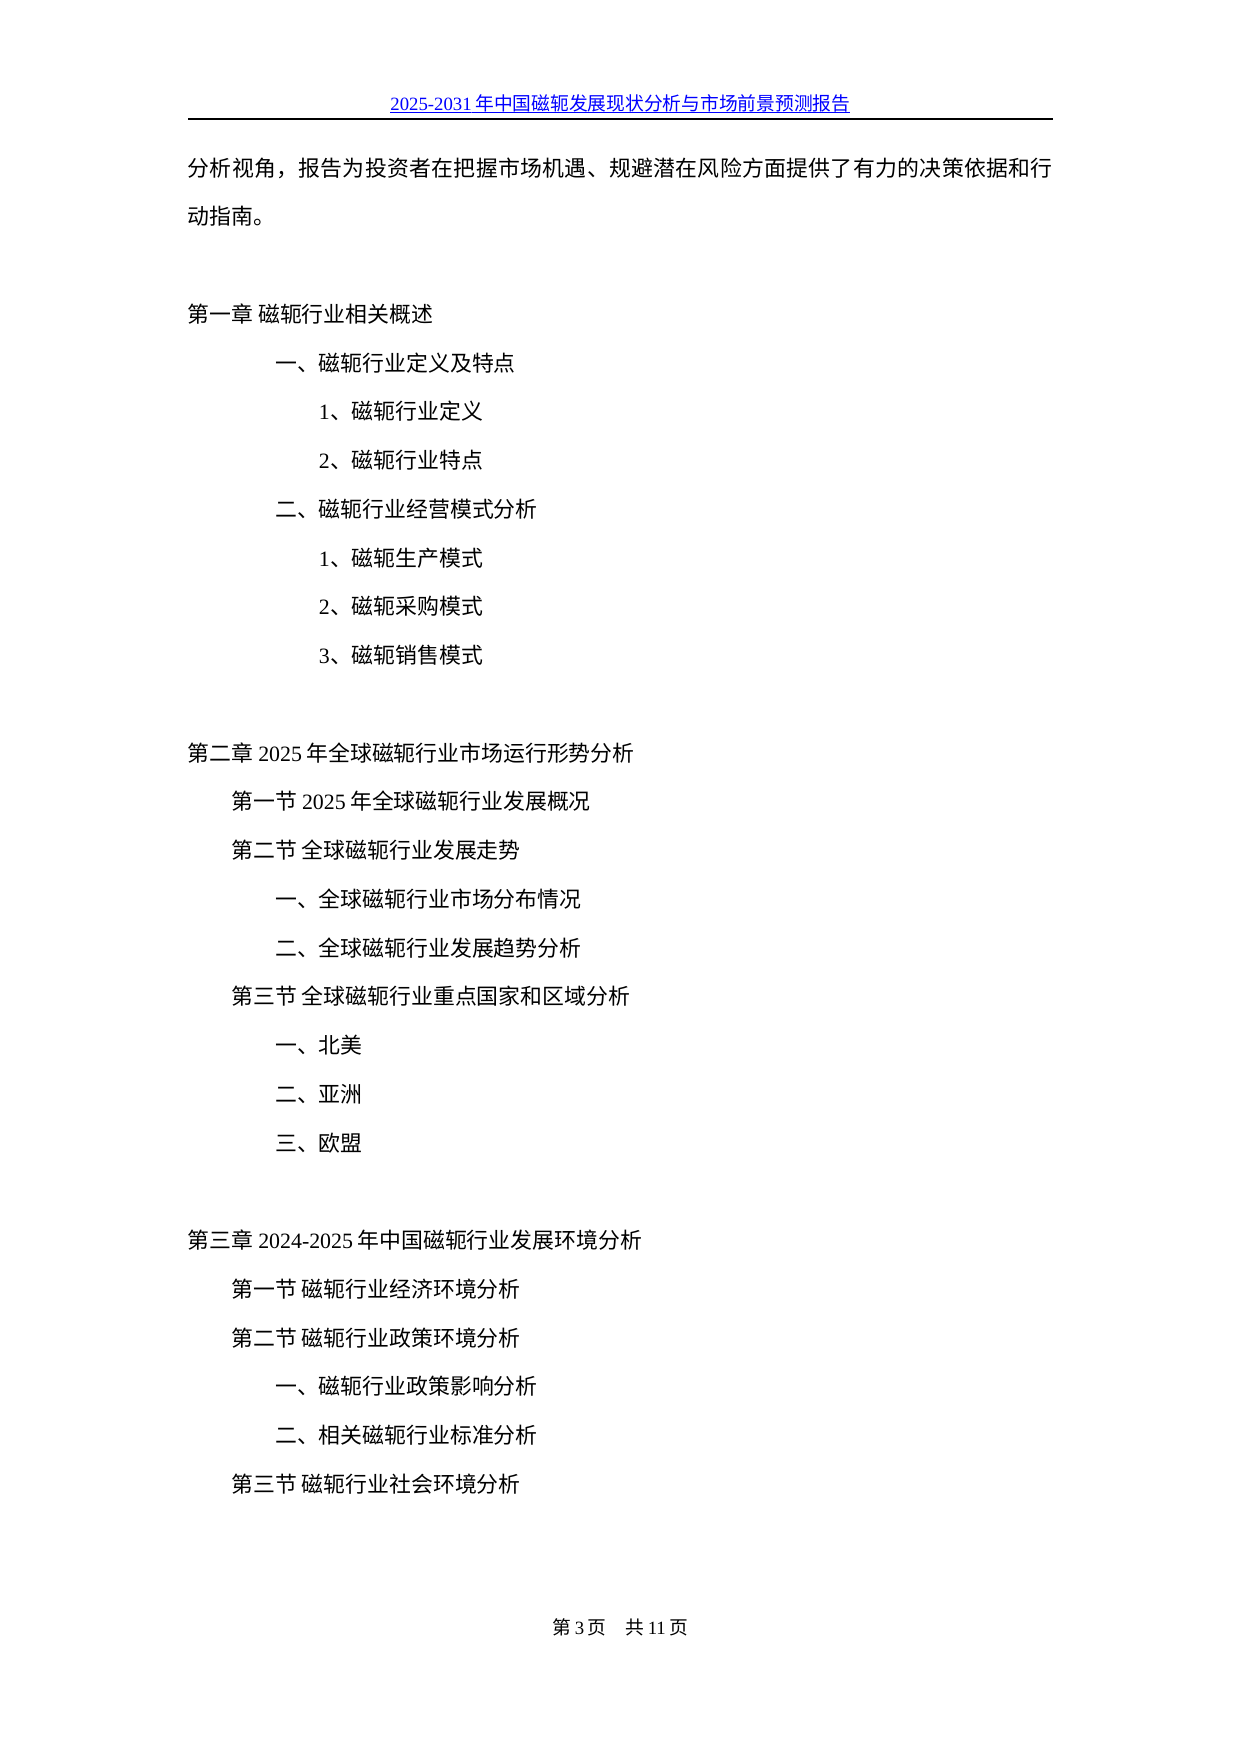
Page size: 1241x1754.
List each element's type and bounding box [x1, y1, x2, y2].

text [187, 150, 1053, 1499]
